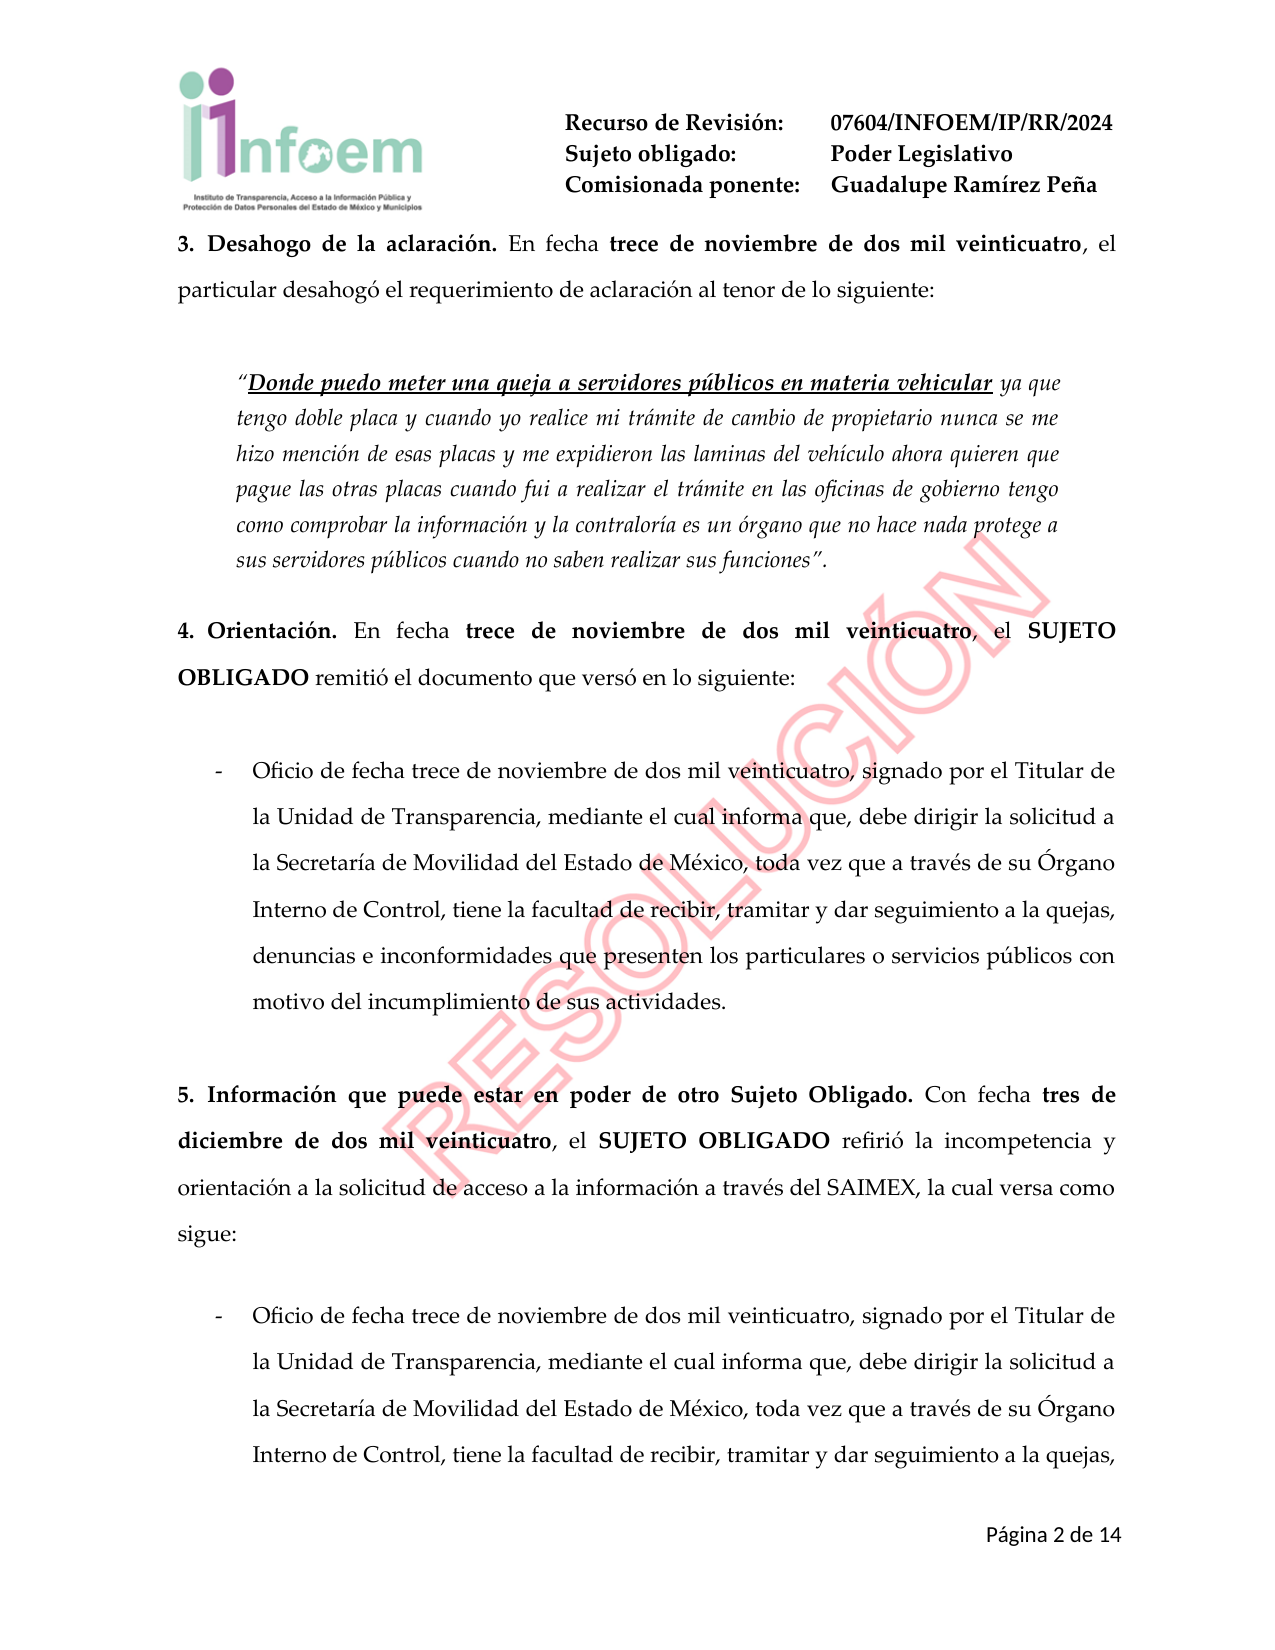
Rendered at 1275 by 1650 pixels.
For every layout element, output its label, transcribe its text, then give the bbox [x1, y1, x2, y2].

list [215, 1299, 1116, 1469]
picture [59, 7, 1275, 1650]
list Desahogo de la aclaración. En fecha trece de noviembre de dos mil veinticuatro, el particular desahogó el requerimiento de aclaración al tenor de lo siguiente: [177, 227, 1116, 304]
list Información que puede estar en poder de otro Sujeto Obligado. Con fecha tres de diciembre de dos mil veinticuatro, el SUJETO OBLIGADO refirió la incompetencia y orientación a la solicitud de acceso a la información a través del SAIMEX, la cual versa como sigue: [177, 1078, 1116, 1248]
text “Donde puedo meter una queja a servidores públicos en materia vehicular ya que tengo doble placa y cuando yo realice mi trámite de cambio de propietario nunca se me hizo mención de esas placas y me expidieron las laminas del vehículo ahora quieren que pague las otras placas cuando fui a realizar el trámite en las oficinas de gobierno tengo como comprobar la información y la contraloría es un órgano que no hace nada protege a sus servidores públicos cuando no saben realizar sus funciones”. [236, 366, 1063, 574]
list Orientación. En fecha trece de noviembre de dos mil veinticuatro, el SUJETO OBLIGADO remitió el documento que versó en lo siguiente: [177, 614, 1116, 692]
